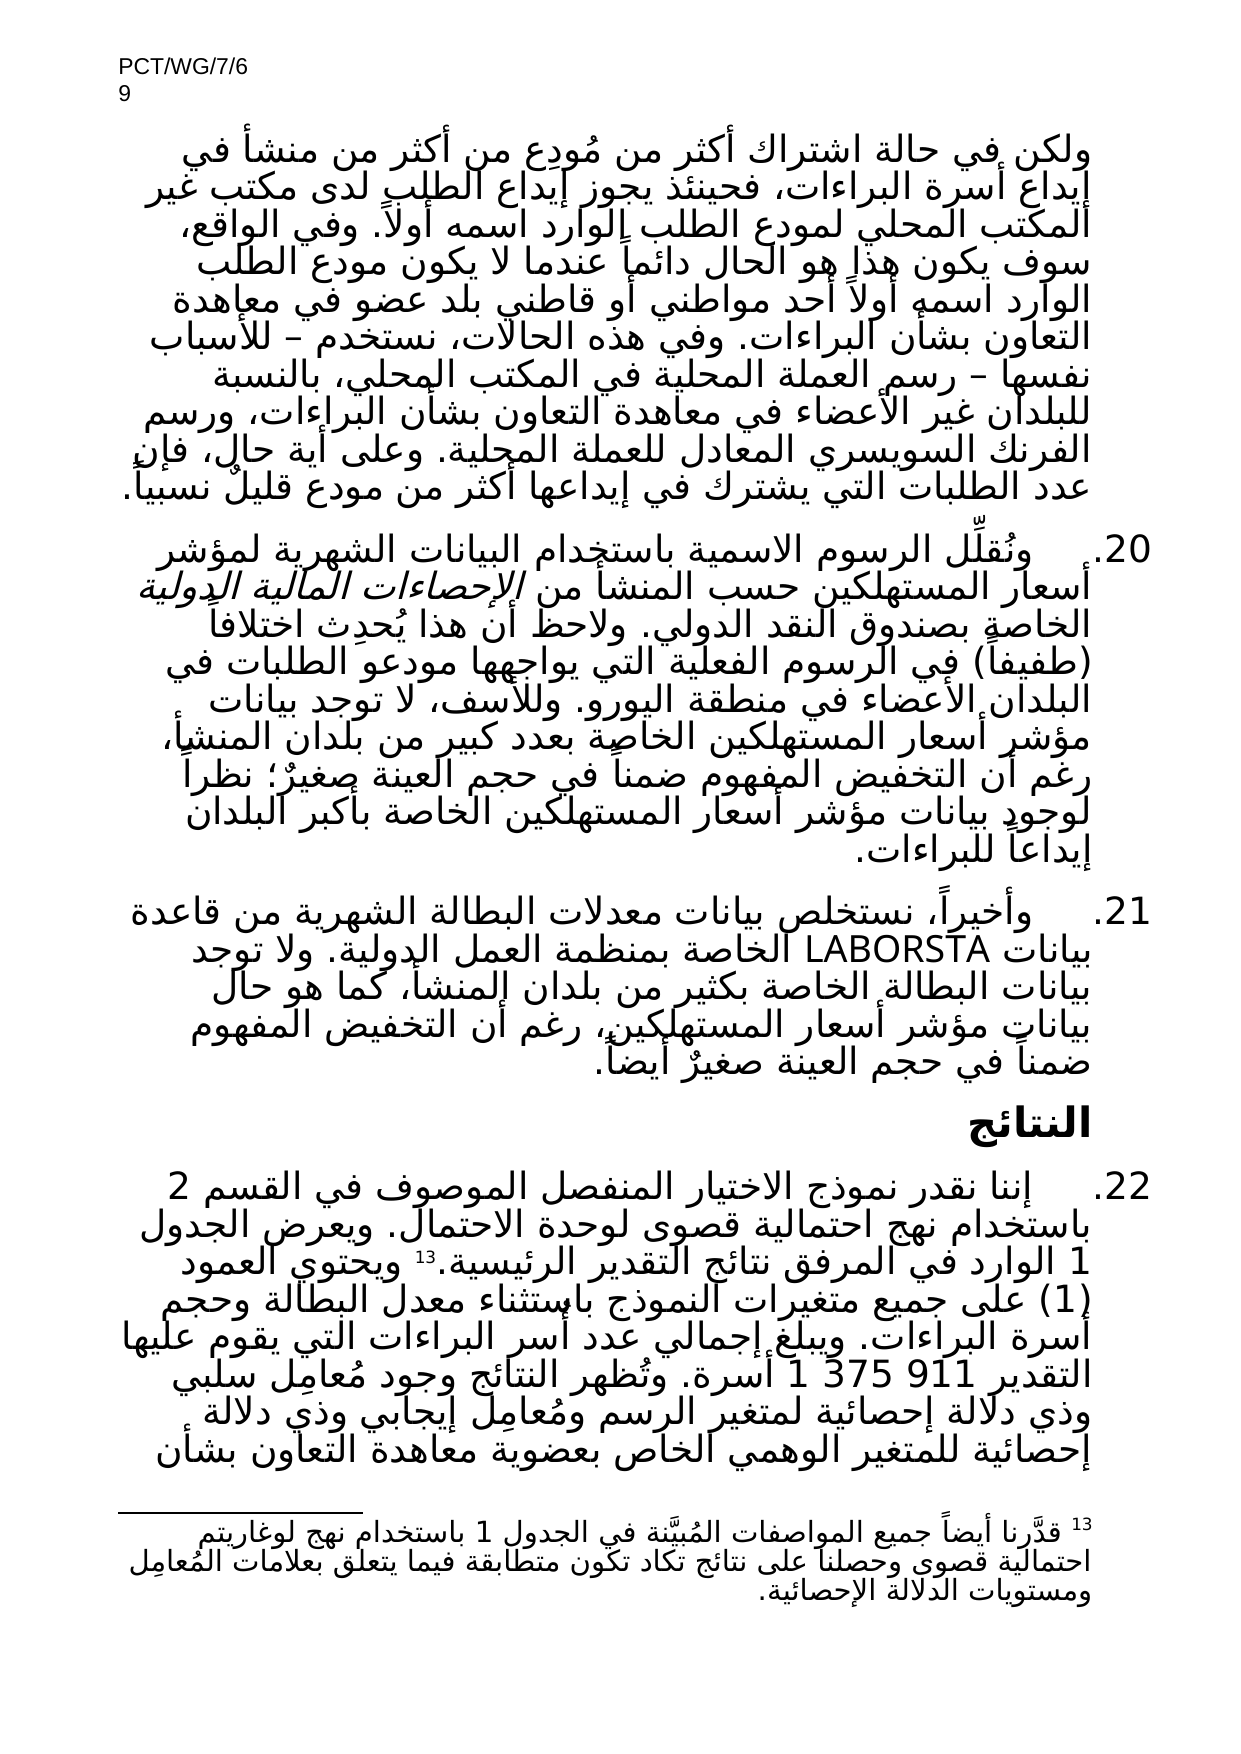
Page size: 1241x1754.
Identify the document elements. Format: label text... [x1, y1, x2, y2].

text ونُقلِّل الرسوم الاسمية باستخدام البيانات الشهرية لمؤشر أسعار المستهلكين حسب المنشأ من الإحصاءات المالية الدولية الخاصة بصندوق النقد الدولي. ولاحظ أن هذا يُحدِث اختلافاً (طفيفاً) في الرسوم الفعلية التي يواجهها مودعو الطلبات في البلدان الأعضاء في منطقة اليورو. وللأسف، لا توجد بيانات مؤشر أسعار المستهلكين الخاصة بعدد كبير من بلدان المنشأ، رغم أن التخفيض المفهوم ضمناً في حجم العينة صغيرٌ؛ نظراً لوجود بيانات مؤشر أسعار المستهلكين الخاصة بأكبر البلدان إيداعاً للبراءات. [118, 532, 1092, 870]
text وأخيراً، نستخلص بيانات معدلات البطالة الشهرية من قاعدة بيانات LABORSTA الخاصة بمنظمة العمل الدولية. ولا توجد بيانات البطالة الخاصة بكثير من بلدان المنشأ، كما هو حال بيانات مؤشر أسعار المستهلكين، رغم أن التخفيض المفهوم ضمناً في حجم العينة صغيرٌ أيضاً. [118, 895, 1092, 1082]
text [118, 1170, 1092, 1470]
list النتائج [118, 1107, 1092, 1145]
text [118, 132, 1092, 507]
